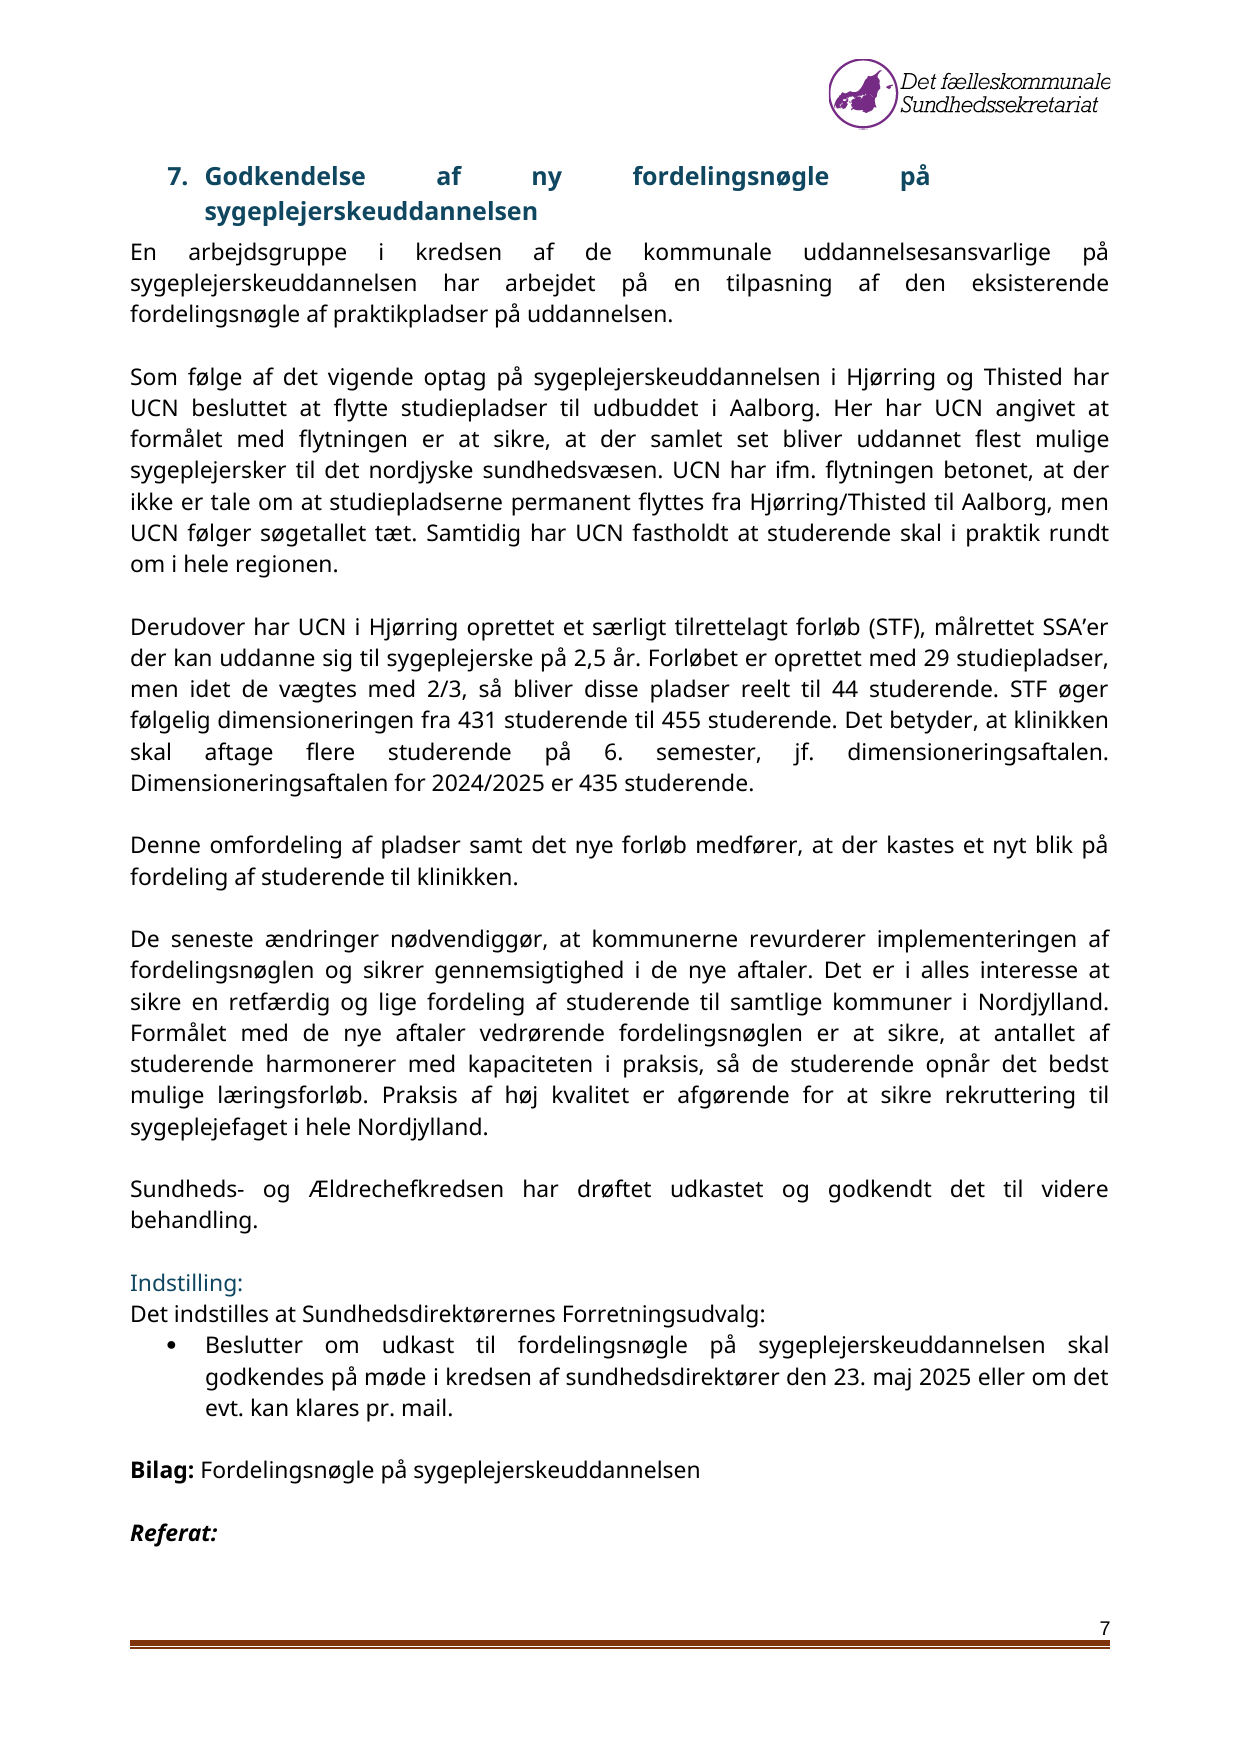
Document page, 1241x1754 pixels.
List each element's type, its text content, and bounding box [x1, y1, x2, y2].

text Det indstilles at Sundhedsdirektørernes Forretningsudvalg: [130, 1298, 1110, 1329]
picture [828, 59, 1111, 130]
text De seneste ændringer nødvendiggør, at kommunerne revurderer implementeringen af fordelingsnøglen og sikrer gennemsigtighed i de nye aftaler. Det er i alles interesse at sikre en retfærdig og lige fordeling af studerende til samtlige kommuner i Nordjylland. Formålet med de nye aftaler vedrørende fordelingsnøglen er at sikre, at antallet af studerende harmonerer med kapaciteten i praksis, så de studerende opnår det bedst mulige læringsforløb. Praksis af høj kvalitet er afgørende for at sikre rekruttering til sygeplejefaget i hele Nordjylland. [130, 923, 1110, 1142]
list Beslutter om udkast til fordelingsnøgle på sygeplejerskeuddannelsen skal godkendes på møde i kredsen af sundhedsdirektører den 23. maj 2025 eller om det evt. kan klares pr. mail. [167, 1329, 1110, 1423]
subtitle Godkendelse af ny fordelingsnøgle på sygeplejerskeuddannelsen [167, 159, 1110, 227]
text Referat: [130, 1517, 1110, 1548]
text Bilag: Fordelingsnøgle på sygeplejerskeuddannelsen [130, 1454, 1110, 1486]
subtitle Indstilling: [130, 1267, 1110, 1298]
text Sundheds- og Ældrechefkredsen har drøftet udkastet og godkendt det til videre behandling. [130, 1173, 1110, 1236]
text Denne omfordeling af pladser samt det nye forløb medfører, at der kastes et nyt blik på fordeling af studerende til klinikken. [130, 829, 1110, 892]
text En arbejdsgruppe i kredsen af de kommunale uddannelsesansvarlige på sygeplejerskeuddannelsen har arbejdet på en tilpasning af den eksisterende fordelingsnøgle af praktikpladser på uddannelsen. [130, 236, 1110, 329]
text Derudover har UCN i Hjørring oprettet et særligt tilrettelagt forløb (STF), målrettet SSA’er der kan uddanne sig til sygeplejerske på 2,5 år. Forløbet er oprettet med 29 studiepladser, men idet de vægtes med 2/3, så bliver disse pladser reelt til 44 studerende. STF øger følgelig dimensioneringen fra 431 studerende til 455 studerende. Det betyder, at klinikken skal aftage flere studerende på 6. semester, jf. dimensioneringsaftalen. Dimensioneringsaftalen for 2024/2025 er 435 studerende. [130, 611, 1110, 798]
text Som følge af det vigende optag på sygeplejerskeuddannelsen i Hjørring og Thisted har UCN besluttet at flytte studiepladser til udbuddet i Aalborg. Her har UCN angivet at formålet med flytningen er at sikre, at der samlet set bliver uddannet flest mulige sygeplejersker til det nordjyske sundhedsvæsen. UCN har ifm. flytningen betonet, at der ikke er tale om at studiepladserne permanent flyttes fra Hjørring/Thisted til Aalborg, men UCN følger søgetallet tæt. Samtidig har UCN fastholdt at studerende skal i praktik rundt om i hele regionen. [130, 361, 1110, 579]
